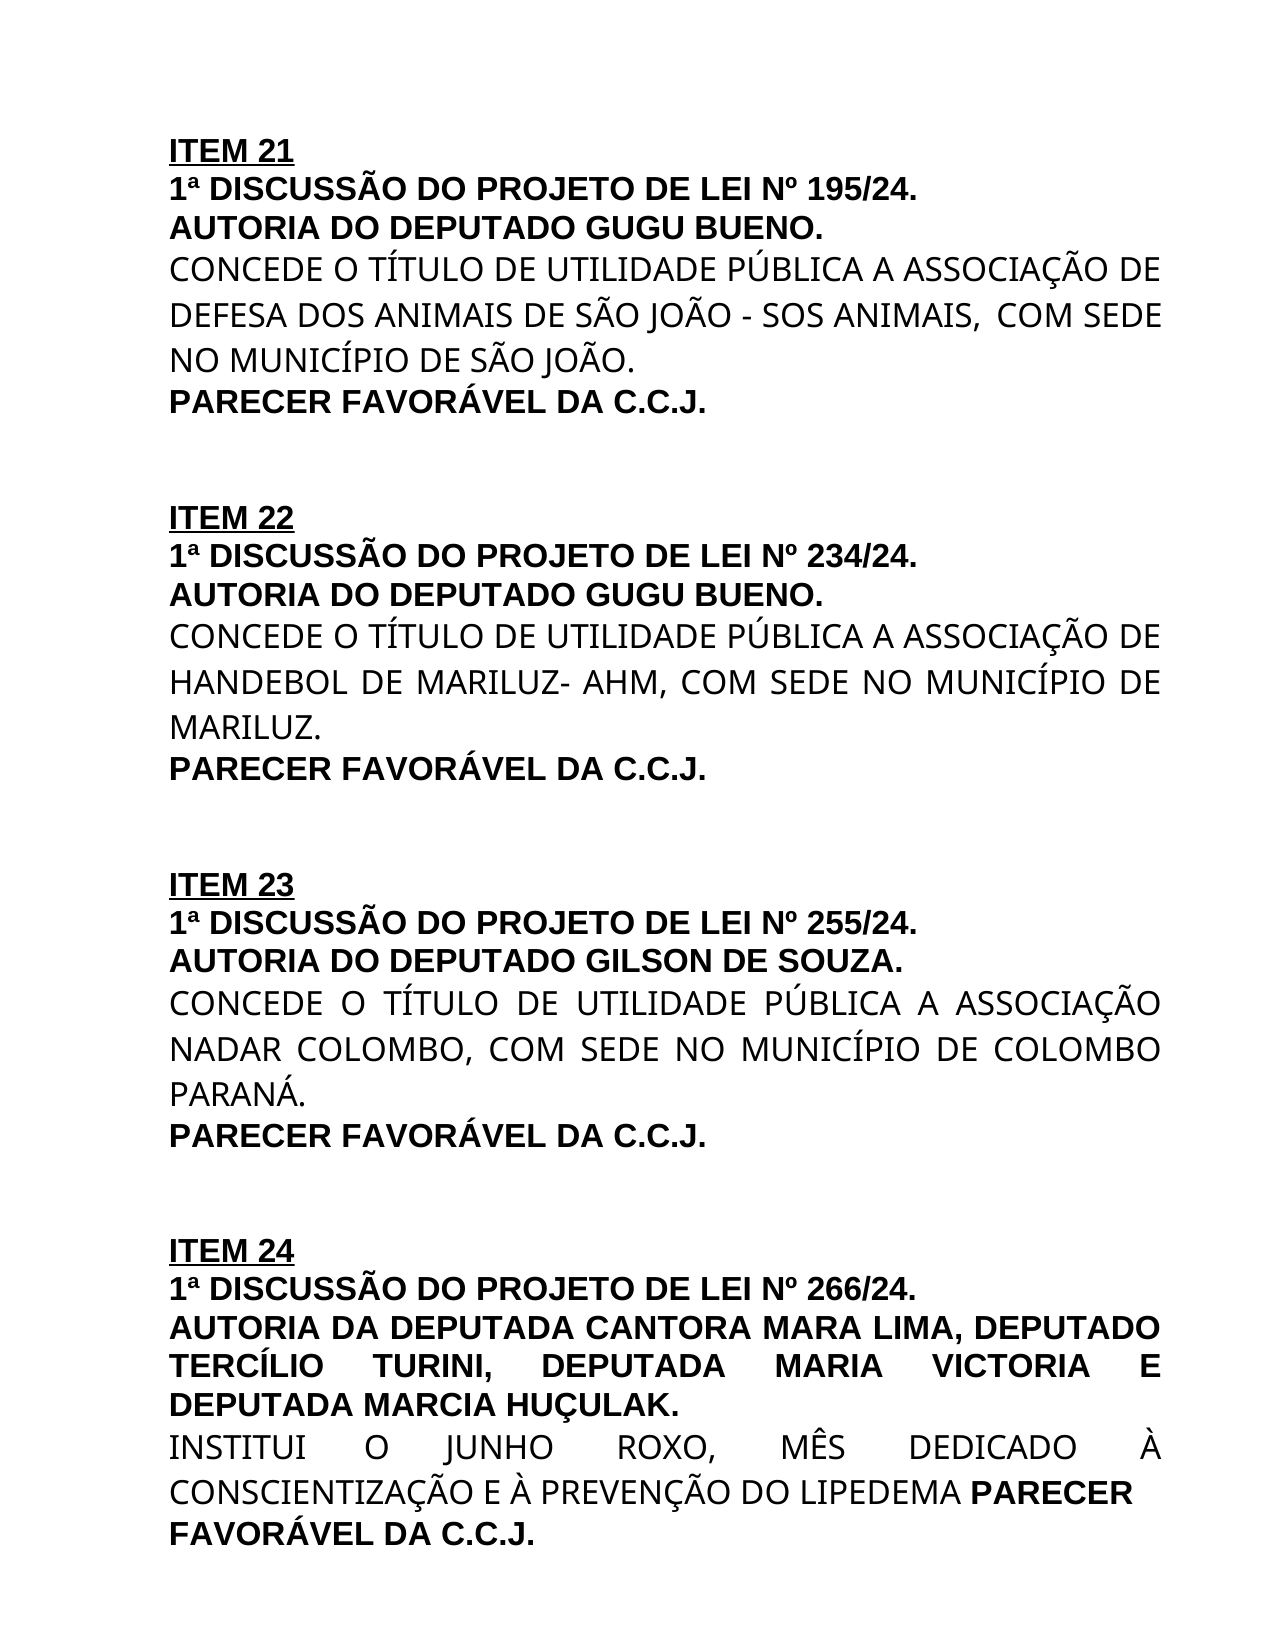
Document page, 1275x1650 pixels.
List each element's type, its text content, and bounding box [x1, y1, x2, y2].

text ITEM 24 [169, 1231, 1200, 1270]
text CONCEDE O TÍTULO DE UTILIDADE PÚBLICA A ASSOCIAÇÃO NADAR COLOMBO, COM SEDE NO MUNICÍPIO DE COLOMBO PARANÁ. [169, 980, 1163, 1116]
subtitle 1ª DISCUSSÃO DO PROJETO DE LEI Nº 195/24. AUTORIA DO DEPUTADO GUGU BUENO. [169, 169, 1063, 246]
text CONCEDE O TÍTULO DE UTILIDADE PÚBLICA A ASSOCIAÇÃO DE DEFESA DOS ANIMAIS DE SÃO JOÃO - SOS ANIMAIS, COM SEDE NO MUNICÍPIO DE SÃO JOÃO. [169, 246, 1163, 382]
text CONCEDE O TÍTULO DE UTILIDADE PÚBLICA A ASSOCIAÇÃO DE HANDEBOL DE MARILUZ- AHM, COM SEDE NO MUNICÍPIO DE MARILUZ. [169, 613, 1163, 749]
subtitle PARECER FAVORÁVEL DA C.C.J. [169, 749, 1200, 788]
text ITEM 23 [169, 864, 1200, 903]
subtitle PARECER FAVORÁVEL DA C.C.J. [169, 1116, 1200, 1155]
subtitle 1ª DISCUSSÃO DO PROJETO DE LEI Nº 255/24. AUTORIA DO DEPUTADO GILSON DE SOUZA. [169, 903, 1063, 980]
text INSTITUI O JUNHO ROXO, MÊS DEDICADO À CONSCIENTIZAÇÃO E À PREVENÇÃO DO LIPEDEMA PARECER FAVORÁVEL DA C.C.J. [169, 1423, 1162, 1553]
subtitle AUTORIA DA DEPUTADA CANTORA MARA LIMA, DEPUTADO TERCÍLIO TURINI, DEPUTADA MARIA VICTORIA E DEPUTADA MARCIA HUÇULAK. [169, 1308, 1162, 1423]
subtitle 1ª DISCUSSÃO DO PROJETO DE LEI Nº 234/24. AUTORIA DO DEPUTADO GUGU BUENO. [169, 536, 1063, 613]
subtitle PARECER FAVORÁVEL DA C.C.J. [169, 382, 1200, 421]
text ITEM 21 [169, 131, 1200, 169]
text ITEM 22 [169, 498, 1200, 536]
text 1ª DISCUSSÃO DO PROJETO DE LEI Nº 266/24. [169, 1270, 1200, 1308]
